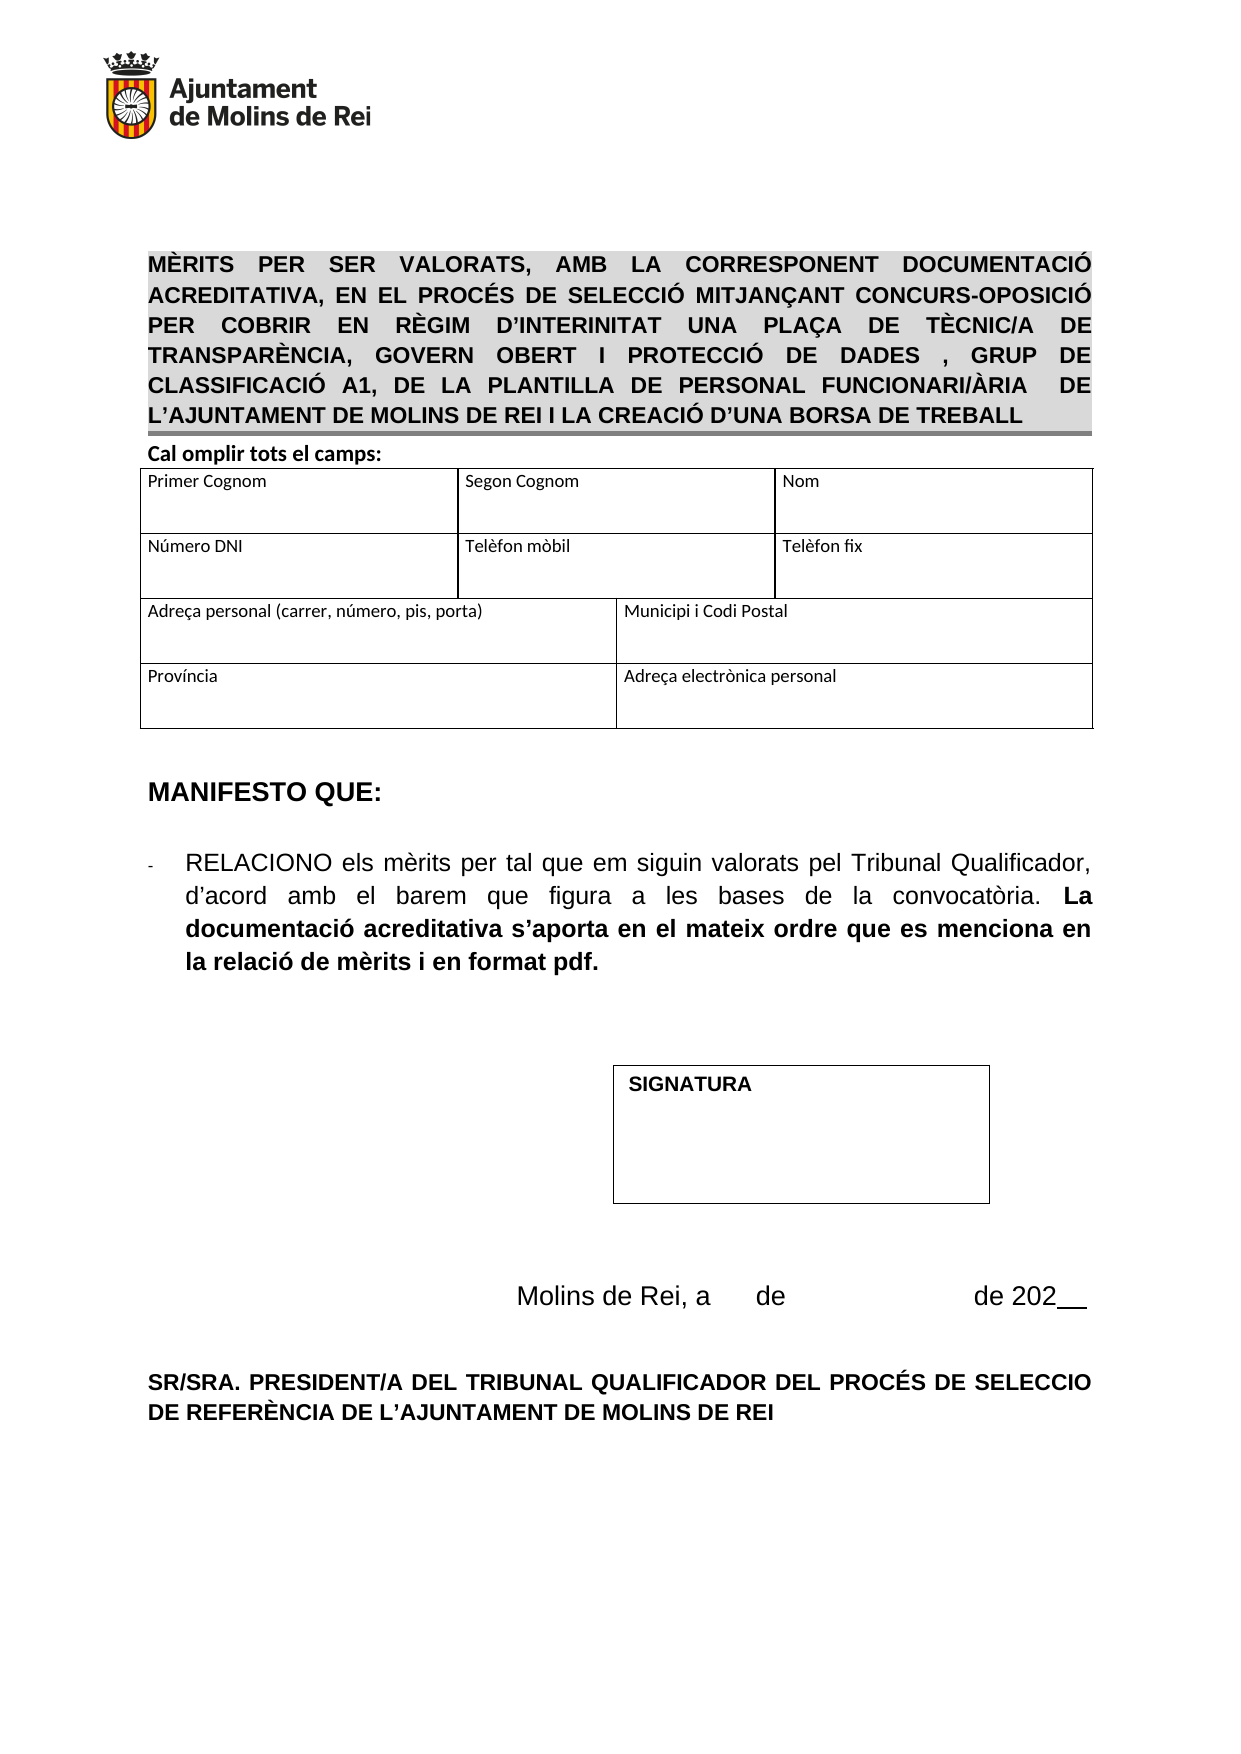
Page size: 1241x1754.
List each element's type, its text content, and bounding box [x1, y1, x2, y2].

table_header Primer Cognom [141, 469, 457, 532]
table_cell Municipi i Codi Postal [617, 599, 1092, 662]
table_cell Adreça electrònica personal [617, 664, 1092, 727]
text Cal omplir tots el camps: [148, 439, 1092, 467]
text MANIFESTO QUE: [148, 776, 1092, 807]
table_cell Província [141, 664, 616, 727]
list RELACIONO els mèrits per tal que em siguin valorats pel Tribunal Qualificador, d’acord amb el barem que figura a les bases de la convocatòria. La documentació acreditativa s’aporta en el mateix ordre que es menciona en la relació de mèrits i en format pdf. [148, 848, 1092, 976]
table_cell Adreça personal (carrer, número, pis, porta) [141, 599, 616, 662]
text MÈRITS PER SER VALORATS, AMB LA CORRESPONENT DOCUMENTACIÓ ACREDITATIVA, EN EL PROCÉS DE SELECCIÓ MITJANÇANT CONCURS-OPOSICIÓ PER COBRIR EN RÈGIM D’INTERINITAT UNA PLAÇA DE TÈCNIC/A DE TRANSPARÈNCIA, GOVERN OBERT I PROTECCIÓ DE DADES , GRUP DE CLASSIFICACIÓ A1, DE LA PLANTILLA DE PERSONAL FUNCIONARI/ÀRIA DE L’AJUNTAMENT DE MOLINS DE REI I LA CREACIÓ D’UNA BORSA DE TREBALL [148, 251, 1092, 431]
table_cell Número DNI [141, 534, 457, 597]
table_header Nom [776, 469, 1092, 532]
table_cell Telèfon mòbil [459, 534, 774, 597]
table_cell Telèfon fix [776, 534, 1092, 597]
picture [103, 51, 371, 139]
text Molins de Rei, a de de 202 [443, 1280, 1092, 1311]
table_header Segon Cognom [459, 469, 774, 532]
text SR/SRA. PRESIDENT/A DEL TRIBUNAL QUALIFICADOR DEL PROCÉS DE SELECCIO DE REFERÈNCIA DE L’AJUNTAMENT DE MOLINS DE REI [148, 1369, 1092, 1425]
